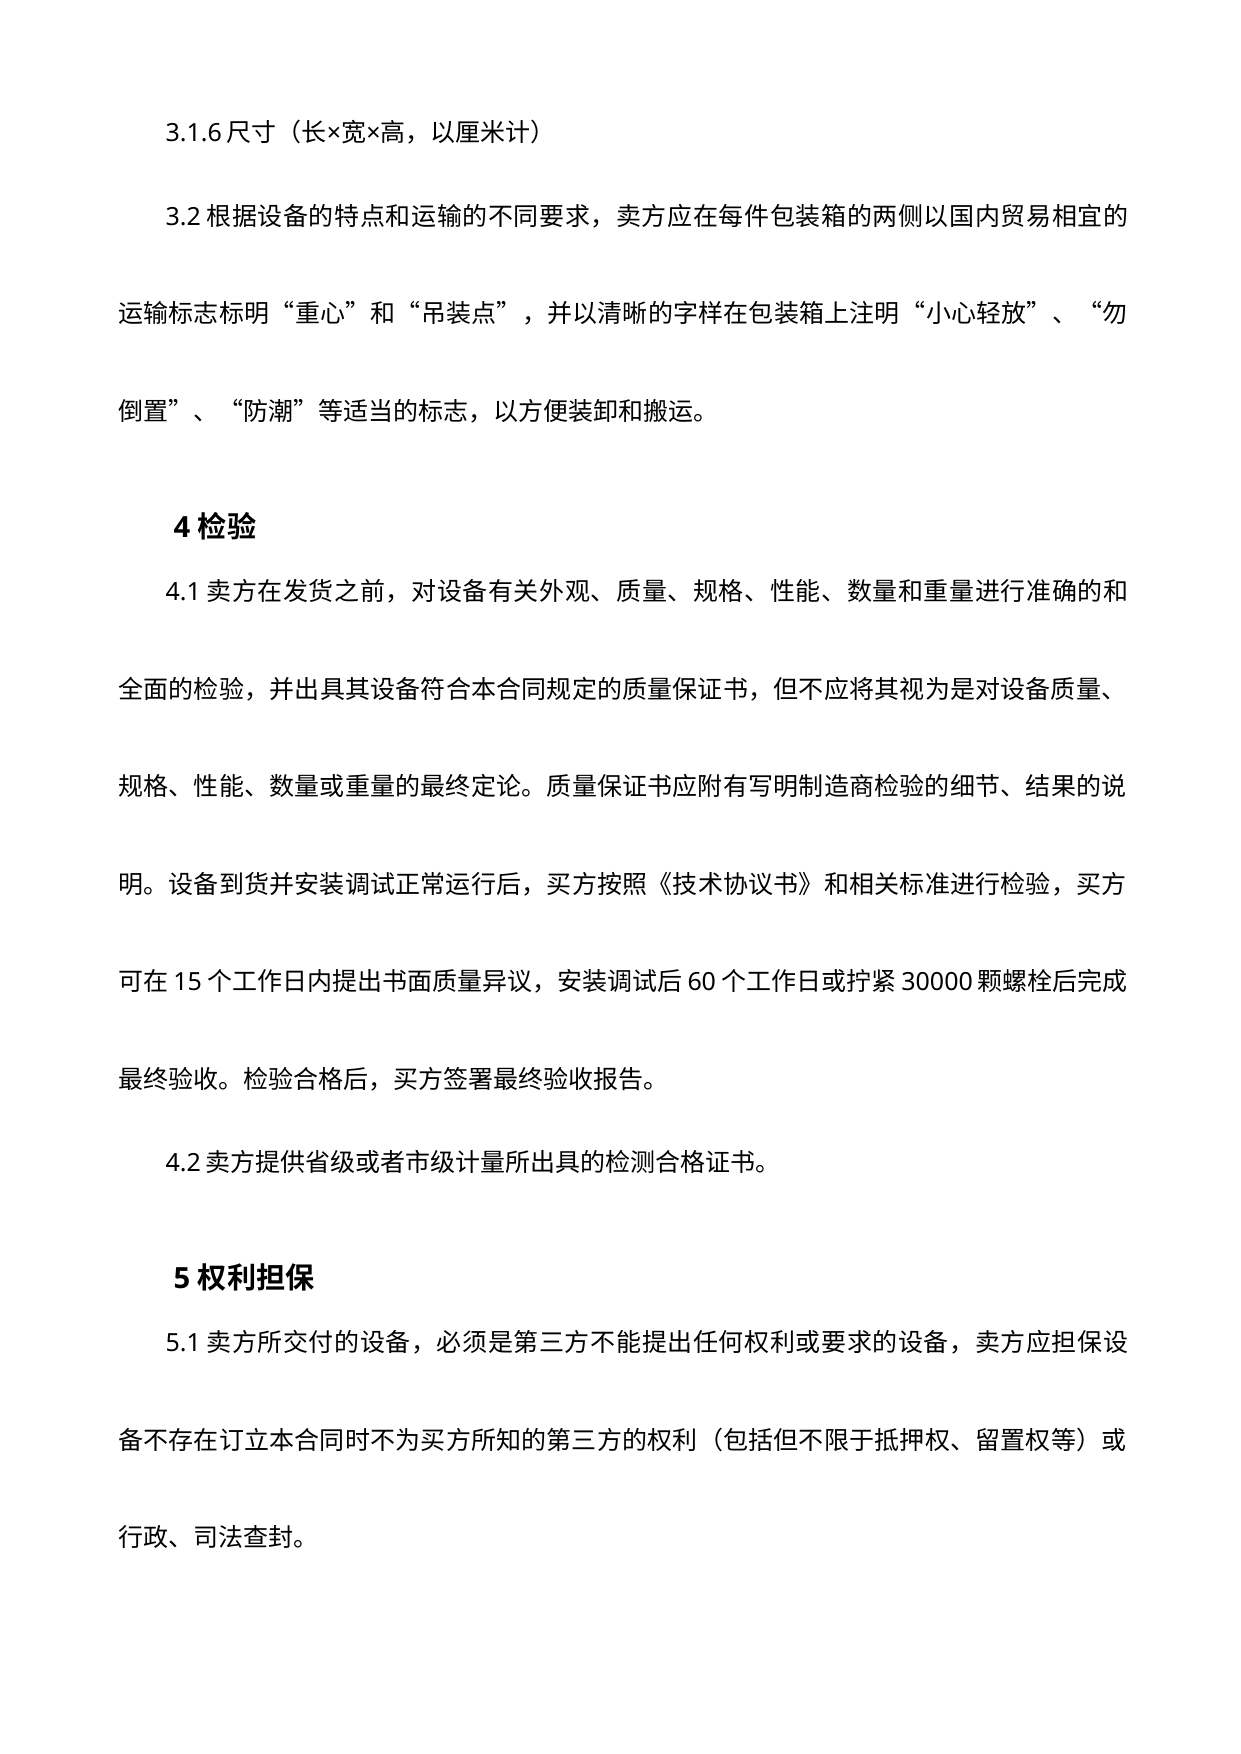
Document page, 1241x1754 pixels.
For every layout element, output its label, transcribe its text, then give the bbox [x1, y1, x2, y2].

subtitle 4 检验 [118, 492, 1128, 557]
text 4.1卖方在发货之前，对设备有关外观、质量、规格、性能、数量和重量进行准确的和全面的检验，并出具其设备符合本合同规定的质量保证书，但不应将其视为是对设备质量、规格、性能、数量或重量的最终定论。质量保证书应附有写明制造商检验的细节、结果的说明。设备到货并安装调试正常运行后，买方按照《技术协议书》和相关标准进行检验，买方可在15个工作日内提出书面质量异议，安装调试后60个工作日或拧紧30000颗螺栓后完成最终验收。检验合格后，买方签署最终验收报告。 [118, 557, 1128, 1110]
text 3.2根据设备的特点和运输的不同要求，卖方应在每件包装箱的两侧以国内贸易相宜的运输标志标明“重心”和“吊装点”，并以清晰的字样在包装箱上注明“小心轻放”、“勿倒置”、“防潮”等适当的标志，以方便装卸和搬运。 [118, 182, 1128, 442]
text 3.1.6尺寸（长×宽×高，以厘米计） [118, 98, 1128, 163]
subtitle 5 权利担保 [118, 1243, 1128, 1308]
text 5.1卖方所交付的设备，必须是第三方不能提出任何权利或要求的设备，卖方应担保设备不存在订立本合同时不为买方所知的第三方的权利（包括但不限于抵押权、留置权等）或行政、司法查封。 [118, 1308, 1128, 1568]
text 4.2卖方提供省级或者市级计量所出具的检测合格证书。 [118, 1128, 1128, 1193]
